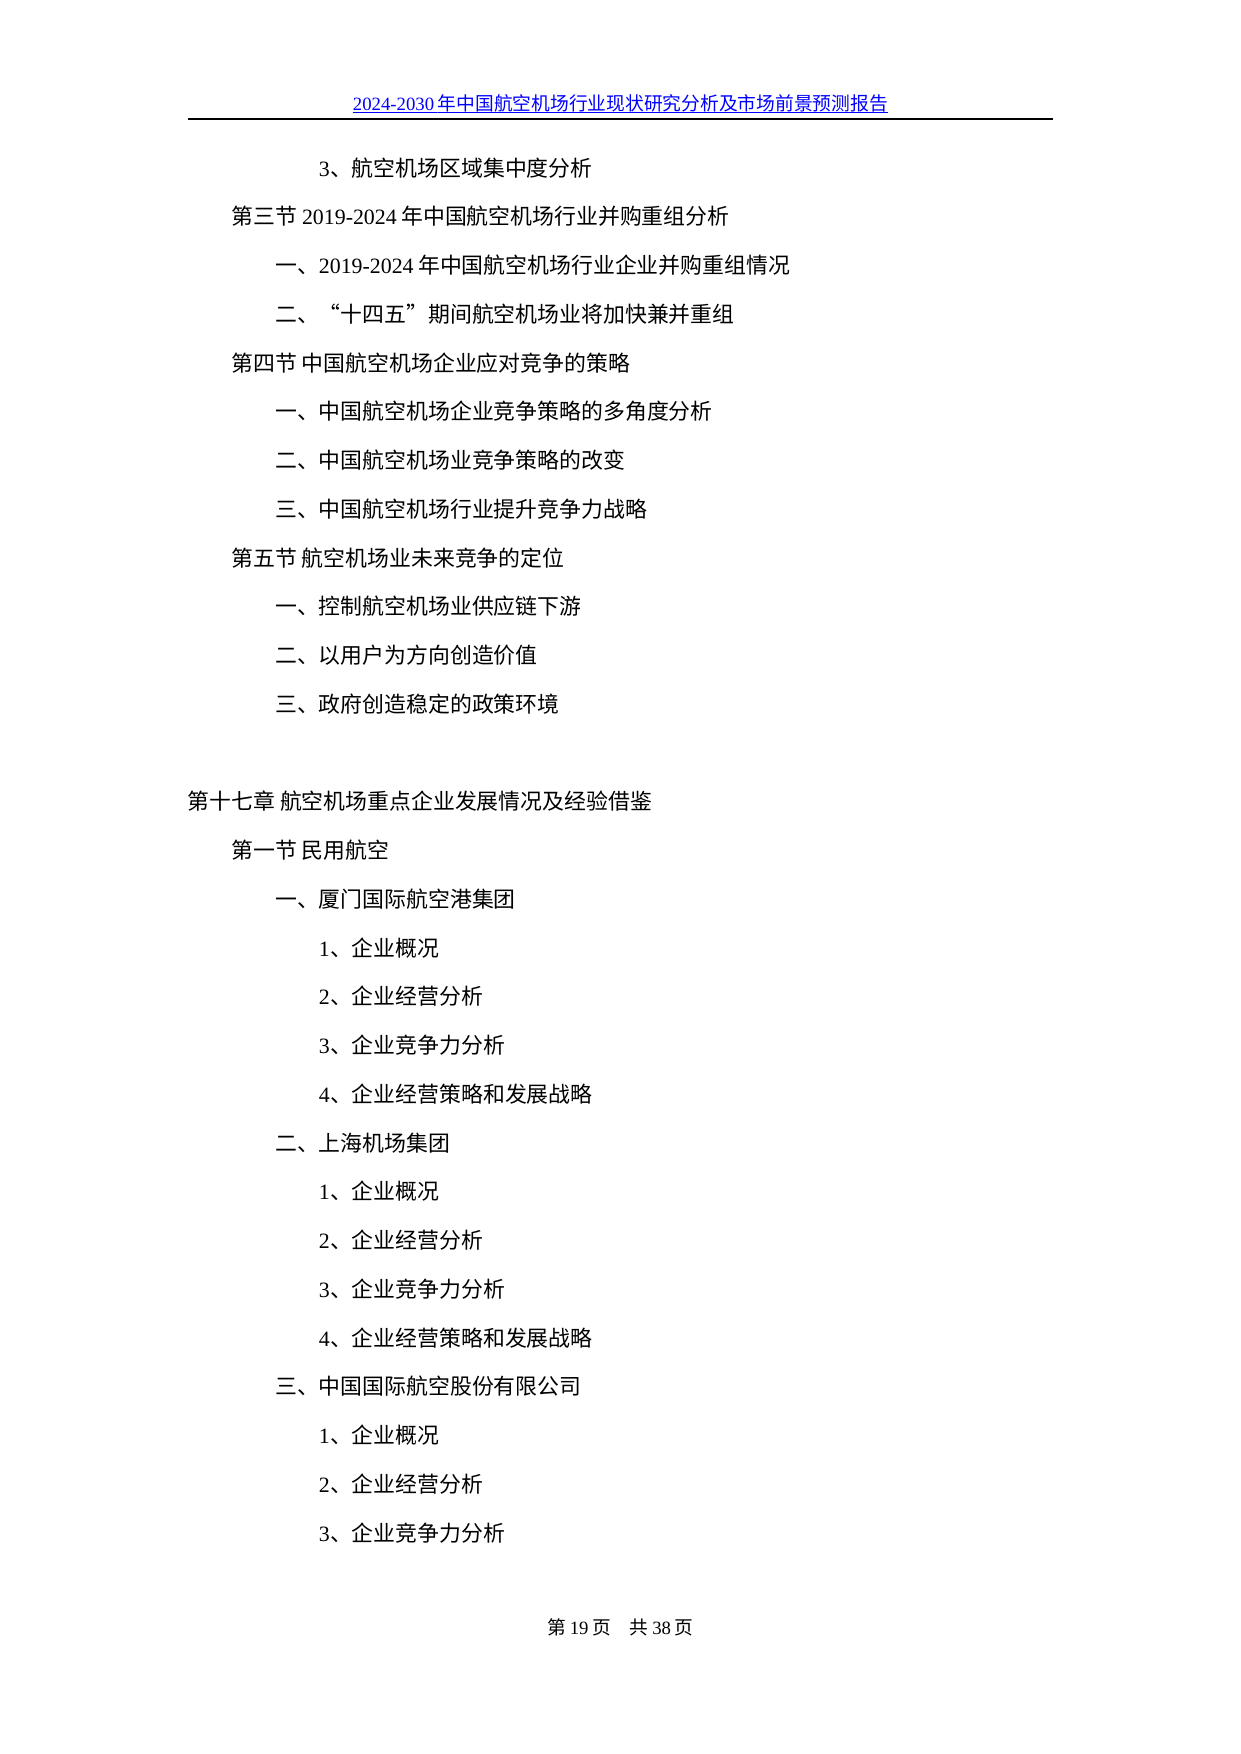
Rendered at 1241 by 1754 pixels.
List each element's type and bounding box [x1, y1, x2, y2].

text [187, 150, 1053, 1548]
